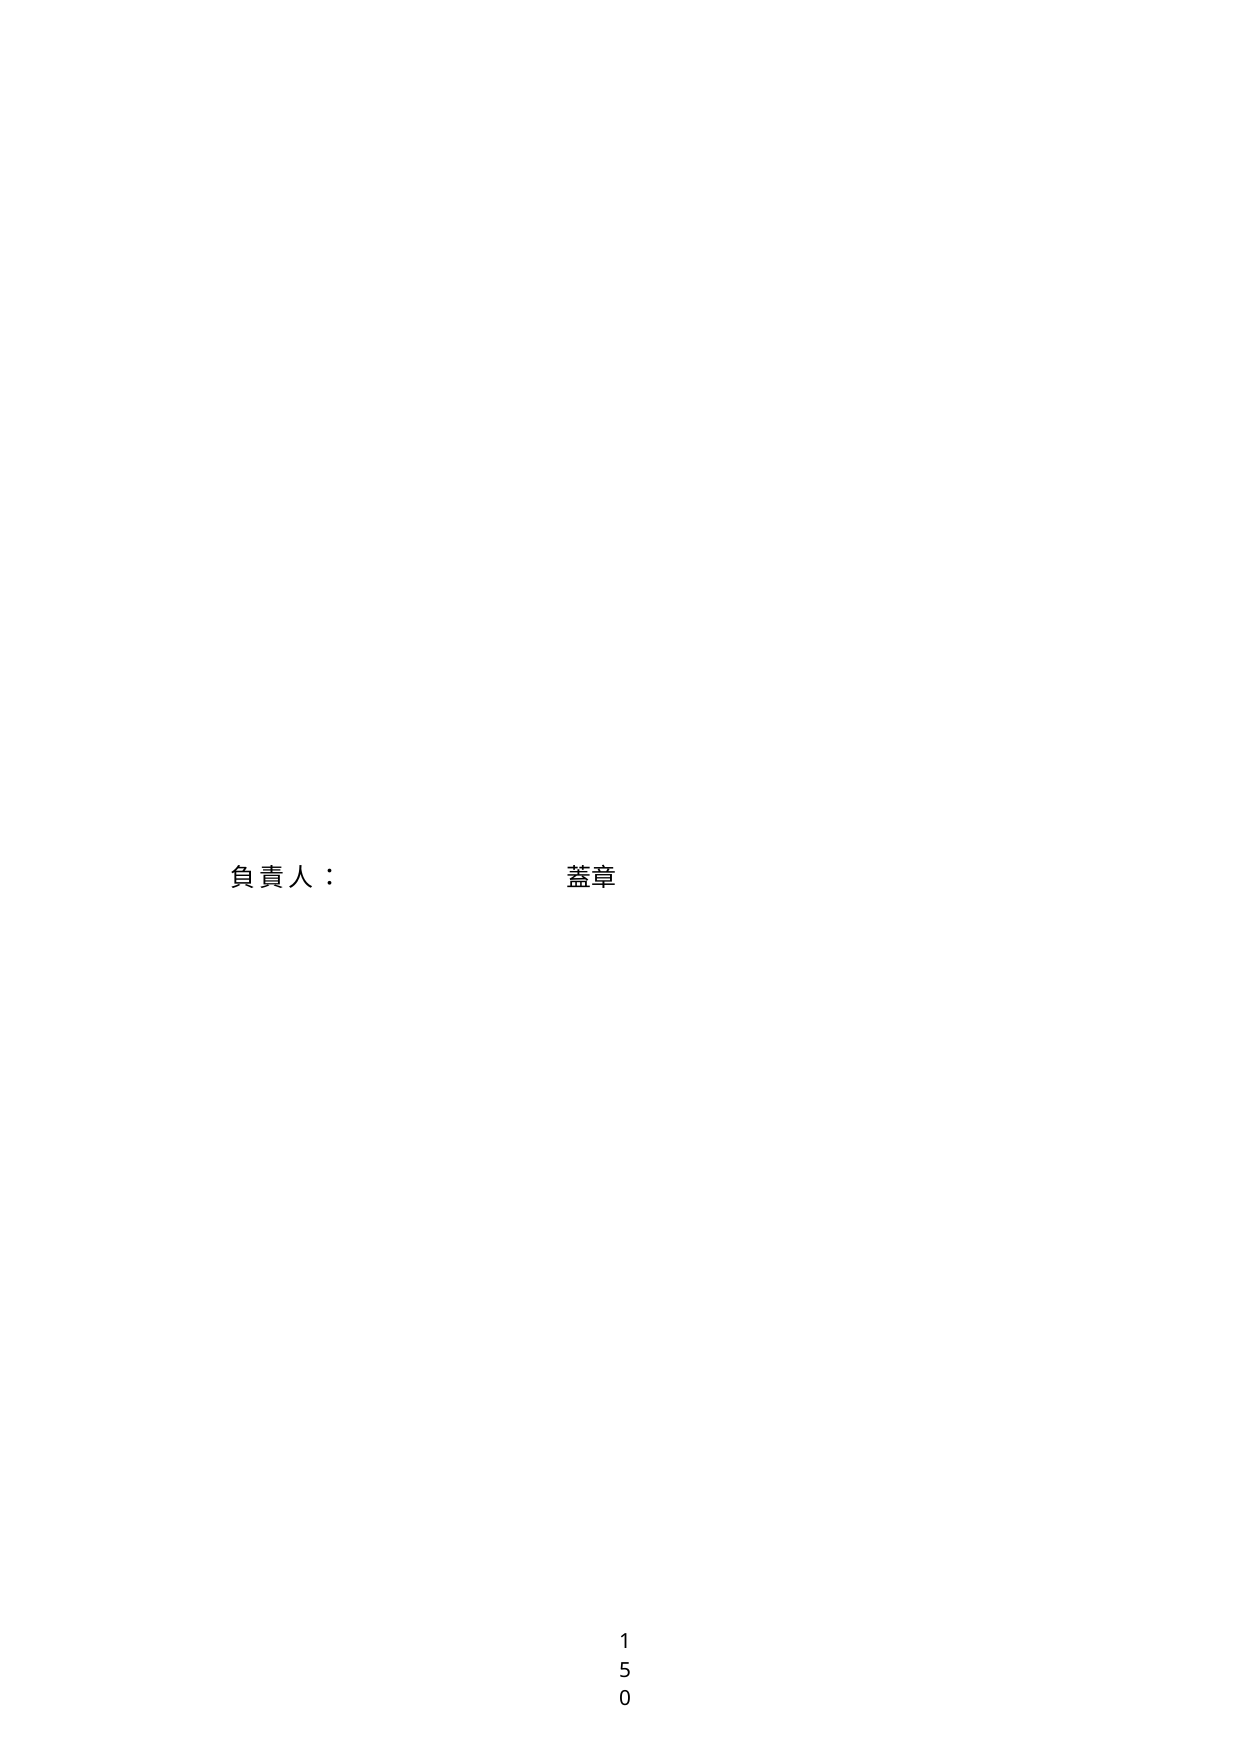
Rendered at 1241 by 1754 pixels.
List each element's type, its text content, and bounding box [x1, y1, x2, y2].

text 負責人： 蓋章 [230, 485, 1110, 1266]
